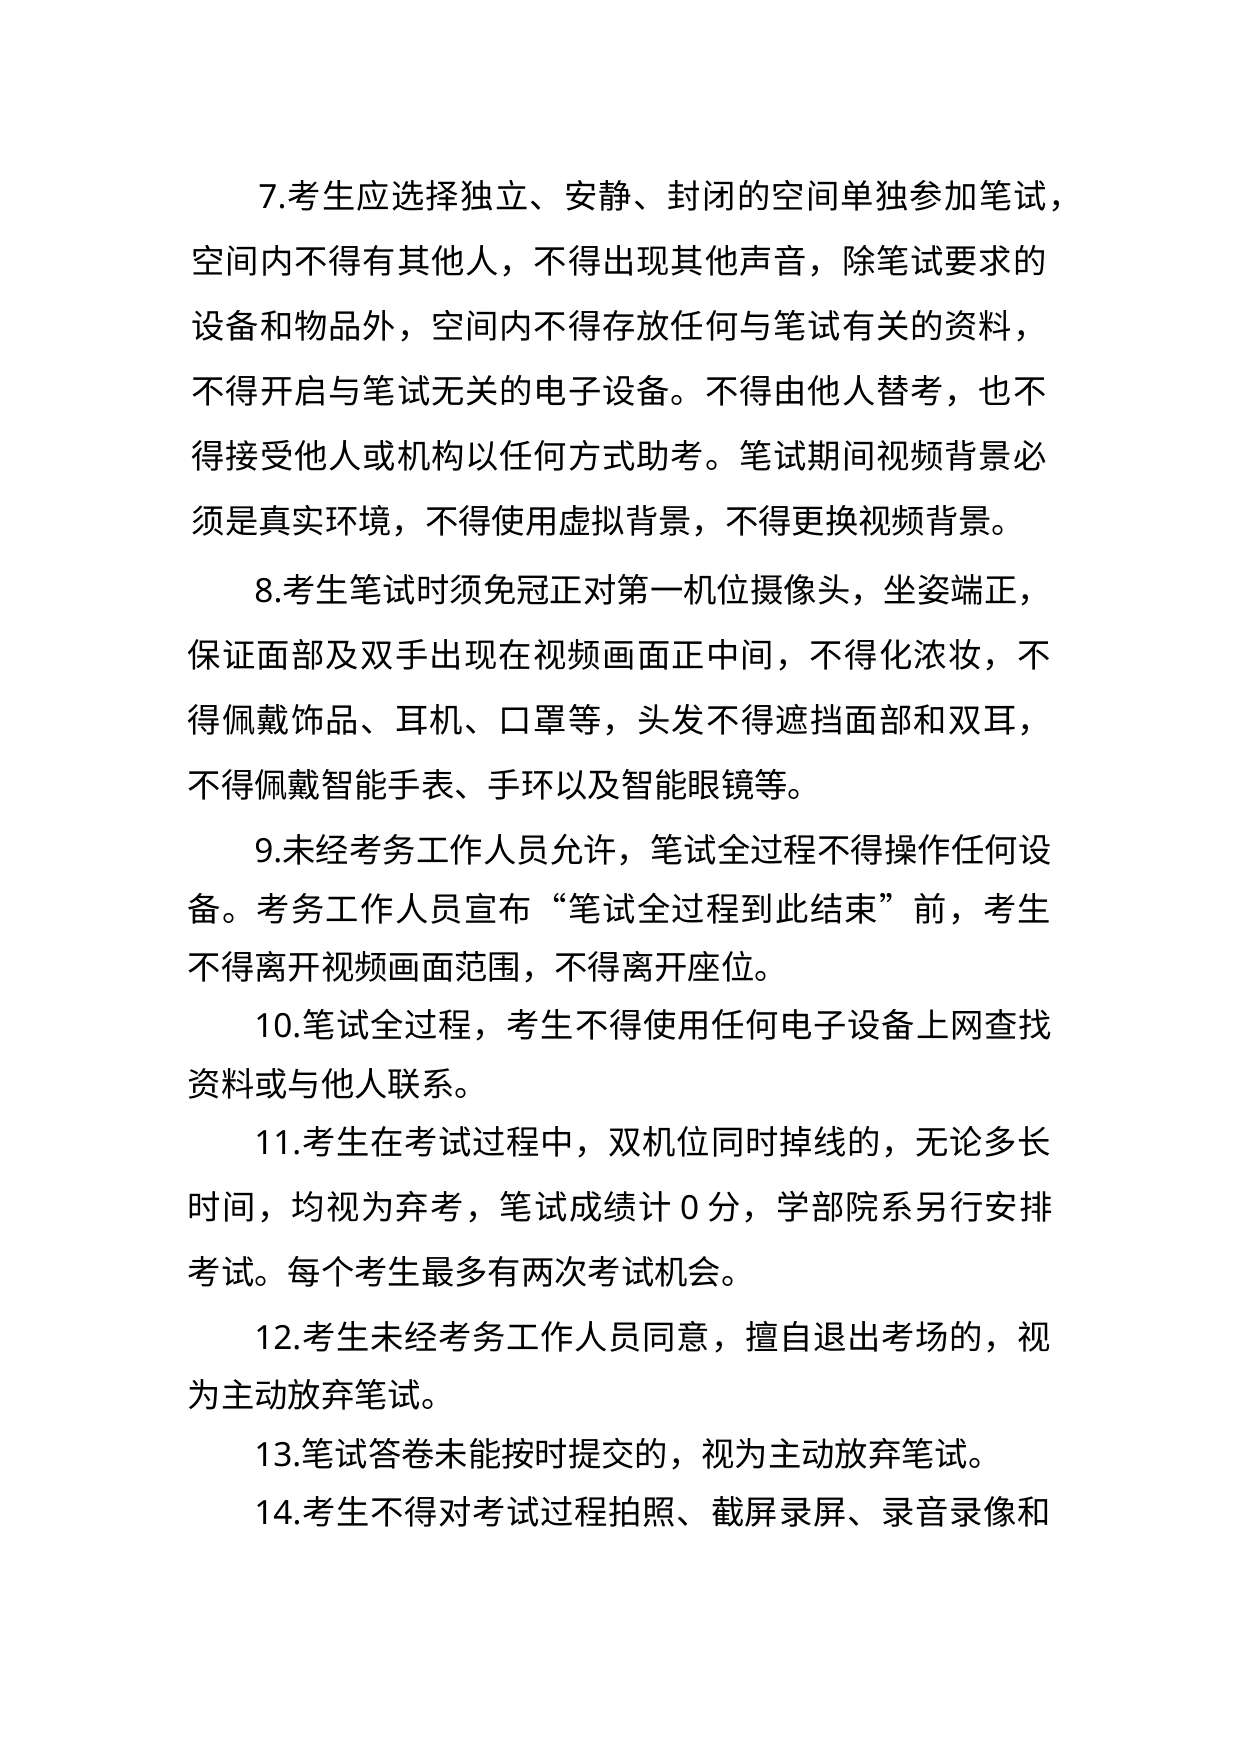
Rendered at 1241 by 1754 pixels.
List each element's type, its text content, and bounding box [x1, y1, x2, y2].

list 9.未经考务工作人员允许，笔试全过程不得操作任何设备。考务工作人员宣布“笔试全过程到此结束”前，考生不得离开视频画面范围，不得离开座位。 [187, 816, 1053, 991]
text 11.考生在考试过程中，双机位同时掉线的，无论多长时间，均视为弃考，笔试成绩计0分，学部院系另行安排考试。每个考生最多有两次考试机会。 [187, 1108, 1053, 1303]
list 12.考生未经考务工作人员同意，擅自退出考场的，视为主动放弃笔试。 [187, 1303, 1053, 1419]
text 7.考生应选择独立、安静、封闭的空间单独参加笔试，空间内不得有其他人，不得出现其他声音，除笔试要求的设备和物品外，空间内不得存放任何与笔试有关的资料，不得开启与笔试无关的电子设备。不得由他人替考，也不得接受他人或机构以任何方式助考。笔试期间视频背景必须是真实环境，不得使用虚拟背景，不得更换视频背景。 [191, 162, 1049, 552]
text 8.考生笔试时须免冠正对第一机位摄像头，坐姿端正，保证面部及双手出现在视频画面正中间，不得化浓妆，不得佩戴饰品、耳机、口罩等，头发不得遮挡面部和双耳，不得佩戴智能手表、手环以及智能眼镜等。 [187, 556, 1053, 816]
list 13.笔试答卷未能按时提交的，视为主动放弃笔试。 [187, 1419, 1053, 1478]
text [187, 1478, 1053, 1543]
list 10.笔试全过程，考生不得使用任何电子设备上网查找资料或与他人联系。 [187, 991, 1053, 1108]
